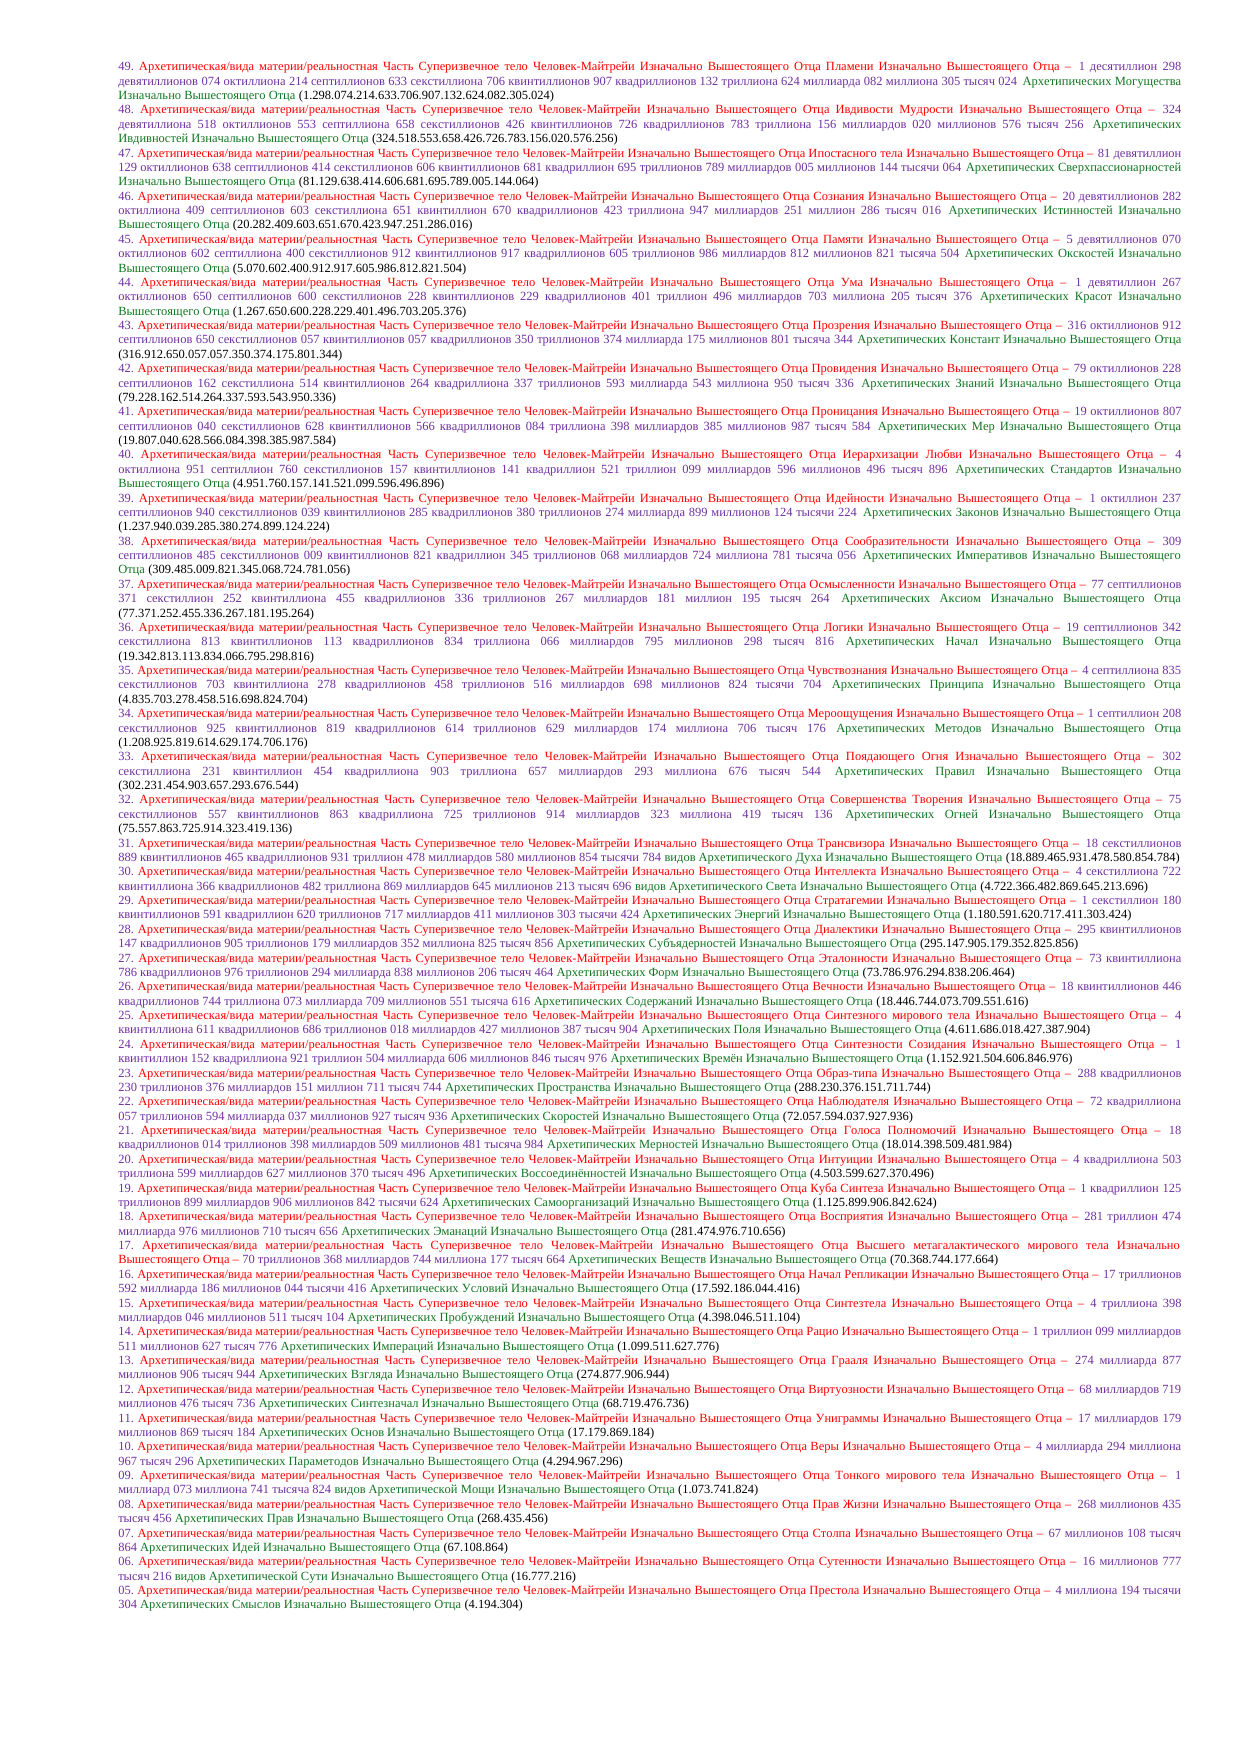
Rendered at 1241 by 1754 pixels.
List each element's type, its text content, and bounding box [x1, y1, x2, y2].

text 30. Архетипическая/вида материи/реальностная Часть Суперизвечное тело Человек-Майтрейи Изначально Вышестоящего Отца Интеллекта Изначально Вышестоящего Отца – 4 секстиллиона 722 квинтиллиона 366 квадриллионов 482 триллиона 869 миллиардов 645 миллионов 213 тысяч 696 видов Архетипического Света Изначально Вышестоящего Отца (4.722.366.482.869.645.213.696) [118, 864, 1181, 893]
text 05. Архетипическая/вида материи/реальностная Часть Суперизвечное тело Человек-Майтрейи Изначально Вышестоящего Отца Престола Изначально Вышестоящего Отца – 4 миллиона 194 тысячи 304 Архетипических Смыслов Изначально Вышестоящего Отца (4.194.304) [118, 1583, 1181, 1612]
text 25. Архетипическая/вида материи/реальностная Часть Суперизвечное тело Человек-Майтрейи Изначально Вышестоящего Отца Синтезного мирового тела Изначально Вышестоящего Отца – 4 квинтиллиона 611 квадриллионов 686 триллионов 018 миллиардов 427 миллионов 387 тысяч 904 Архетипических Поля Изначально Вышестоящего Отца (4.611.686.018.427.387.904) [118, 1008, 1181, 1037]
text 21. Архетипическая/вида материи/реальностная Часть Суперизвечное тело Человек-Майтрейи Изначально Вышестоящего Отца Голоса Полномочий Изначально Вышестоящего Отца – 18 квадриллионов 014 триллионов 398 миллиардов 509 миллионов 481 тысяча 984 Архетипических Мерностей Изначально Вышестоящего Отца (18.014.398.509.481.984) [118, 1123, 1181, 1152]
text 07. Архетипическая/вида материи/реальностная Часть Суперизвечное тело Человек-Майтрейи Изначально Вышестоящего Отца Столпа Изначально Вышестоящего Отца – 67 миллионов 108 тысяч 864 Архетипических Идей Изначально Вышестоящего Отца (67.108.864) [118, 1525, 1181, 1554]
text 36. Архетипическая/вида материи/реальностная Часть Суперизвечное тело Человек-Майтрейи Изначально Вышестоящего Отца Логики Изначально Вышестоящего Отца – 19 септиллионов 342 секстиллиона 813 квинтиллионов 113 квадриллионов 834 триллиона 066 миллиардов 795 миллионов 298 тысяч 816 Архетипических Начал Изначально Вышестоящего Отца (19.342.813.113.834.066.795.298.816) [118, 620, 1181, 663]
text 11. Архетипическая/вида материи/реальностная Часть Суперизвечное тело Человек-Майтрейи Изначально Вышестоящего Отца Униграммы Изначально Вышестоящего Отца – 17 миллиардов 179 миллионов 869 тысяч 184 Архетипических Основ Изначально Вышестоящего Отца (17.179.869.184) [118, 1410, 1181, 1439]
text 19. Архетипическая/вида материи/реальностная Часть Суперизвечное тело Человек-Майтрейи Изначально Вышестоящего Отца Куба Синтеза Изначально Вышестоящего Отца – 1 квадриллион 125 триллионов 899 миллиардов 906 миллионов 842 тысячи 624 Архетипических Самоорганизаций Изначально Вышестоящего Отца (1.125.899.906.842.624) [118, 1180, 1181, 1209]
text 28. Архетипическая/вида материи/реальностная Часть Суперизвечное тело Человек-Майтрейи Изначально Вышестоящего Отца Диалектики Изначально Вышестоящего Отца – 295 квинтиллионов 147 квадриллионов 905 триллионов 179 миллиардов 352 миллиона 825 тысяч 856 Архетипических Субъядерностей Изначально Вышестоящего Отца (295.147.905.179.352.825.856) [118, 922, 1181, 950]
text 44. Архетипическая/вида материи/реальностная Часть Суперизвечное тело Человек-Майтрейи Изначально Вышестоящего Отца Ума Изначально Вышестоящего Отца – 1 девятиллион 267 октиллионов 650 септиллионов 600 секстиллионов 228 квинтиллионов 229 квадриллионов 401 триллион 496 миллиардов 703 миллиона 205 тысяч 376 Архетипических Красот Изначально Вышестоящего Отца (1.267.650.600.228.229.401.496.703.205.376) [118, 275, 1181, 318]
text 41. Архетипическая/вида материи/реальностная Часть Суперизвечное тело Человек-Майтрейи Изначально Вышестоящего Отца Проницания Изначально Вышестоящего Отца – 19 октиллионов 807 септиллионов 040 секстиллионов 628 квинтиллионов 566 квадриллионов 084 триллиона 398 миллиардов 385 миллионов 987 тысяч 584 Архетипических Мер Изначально Вышестоящего Отца (19.807.040.628.566.084.398.385.987.584) [118, 404, 1181, 447]
text 40. Архетипическая/вида материи/реальностная Часть Суперизвечное тело Человек-Майтрейи Изначально Вышестоящего Отца Иерархизации Любви Изначально Вышестоящего Отца – 4 октиллиона 951 септиллион 760 секстиллионов 157 квинтиллионов 141 квадриллион 521 триллион 099 миллиардов 596 миллионов 496 тысяч 896 Архетипических Стандартов Изначально Вышестоящего Отца (4.951.760.157.141.521.099.596.496.896) [118, 447, 1181, 490]
text 12. Архетипическая/вида материи/реальностная Часть Суперизвечное тело Человек-Майтрейи Изначально Вышестоящего Отца Виртуозности Изначально Вышестоящего Отца – 68 миллиардов 719 миллионов 476 тысяч 736 Архетипических Синтезначал Изначально Вышестоящего Отца (68.719.476.736) [118, 1382, 1181, 1410]
text 31. Архетипическая/вида материи/реальностная Часть Суперизвечное тело Человек-Майтрейи Изначально Вышестоящего Отца Трансвизора Изначально Вышестоящего Отца – 18 секстиллионов 889 квинтиллионов 465 квадриллионов 931 триллион 478 миллиардов 580 миллионов 854 тысячи 784 видов Архетипического Духа Изначально Вышестоящего Отца (18.889.465.931.478.580.854.784) [118, 835, 1181, 864]
text 15. Архетипическая/вида материи/реальностная Часть Суперизвечное тело Человек-Майтрейи Изначально Вышестоящего Отца Синтезтела Изначально Вышестоящего Отца – 4 триллиона 398 миллиардов 046 миллионов 511 тысяч 104 Архетипических Пробуждений Изначально Вышестоящего Отца (4.398.046.511.104) [118, 1295, 1181, 1324]
text 43. Архетипическая/вида материи/реальностная Часть Суперизвечное тело Человек-Майтрейи Изначально Вышестоящего Отца Прозрения Изначально Вышестоящего Отца – 316 октиллионов 912 септиллионов 650 секстиллионов 057 квинтиллионов 057 квадриллионов 350 триллионов 374 миллиарда 175 миллионов 801 тысяча 344 Архетипических Констант Изначально Вышестоящего Отца (316.912.650.057.057.350.374.175.801.344) [118, 318, 1181, 361]
text 14. Архетипическая/вида материи/реальностная Часть Суперизвечное тело Человек-Майтрейи Изначально Вышестоящего Отца Рацио Изначально Вышестоящего Отца – 1 триллион 099 миллиардов 511 миллионов 627 тысяч 776 Архетипических Импераций Изначально Вышестоящего Отца (1.099.511.627.776) [118, 1324, 1181, 1353]
text 09. Архетипическая/вида материи/реальностная Часть Суперизвечное тело Человек-Майтрейи Изначально Вышестоящего Отца Тонкого мирового тела Изначально Вышестоящего Отца – 1 миллиард 073 миллиона 741 тысяча 824 видов Архетипической Мощи Изначально Вышестоящего Отца (1.073.741.824) [118, 1468, 1181, 1497]
text 06. Архетипическая/вида материи/реальностная Часть Суперизвечное тело Человек-Майтрейи Изначально Вышестоящего Отца Сутенности Изначально Вышестоящего Отца – 16 миллионов 777 тысяч 216 видов Архетипической Сути Изначально Вышестоящего Отца (16.777.216) [118, 1554, 1181, 1583]
text 47. Архетипическая/вида материи/реальностная Часть Суперизвечное тело Человек-Майтрейи Изначально Вышестоящего Отца Ипостасного тела Изначально Вышестоящего Отца – 81 девятиллион 129 октиллионов 638 септиллионов 414 секстиллионов 606 квинтиллионов 681 квадриллион 695 триллионов 789 миллиардов 005 миллионов 144 тысячи 064 Архетипических Сверхпассионарностей Изначально Вышестоящего Отца (81.129.638.414.606.681.695.789.005.144.064) [118, 145, 1181, 188]
text 20. Архетипическая/вида материи/реальностная Часть Суперизвечное тело Человек-Майтрейи Изначально Вышестоящего Отца Интуиции Изначально Вышестоящего Отца – 4 квадриллиона 503 триллиона 599 миллиардов 627 миллионов 370 тысяч 496 Архетипических Воссоединённостей Изначально Вышестоящего Отца (4.503.599.627.370.496) [118, 1152, 1181, 1180]
text 34. Архетипическая/вида материи/реальностная Часть Суперизвечное тело Человек-Майтрейи Изначально Вышестоящего Отца Мероощущения Изначально Вышестоящего Отца – 1 септиллион 208 секстиллионов 925 квинтиллионов 819 квадриллионов 614 триллионов 629 миллиардов 174 миллиона 706 тысяч 176 Архетипических Методов Изначально Вышестоящего Отца (1.208.925.819.614.629.174.706.176) [118, 706, 1181, 749]
text 37. Архетипическая/вида материи/реальностная Часть Суперизвечное тело Человек-Майтрейи Изначально Вышестоящего Отца Осмысленности Изначально Вышестоящего Отца – 77 септиллионов 371 секстиллион 252 квинтиллиона 455 квадриллионов 336 триллионов 267 миллиардов 181 миллион 195 тысяч 264 Архетипических Аксиом Изначально Вышестоящего Отца (77.371.252.455.336.267.181.195.264) [118, 577, 1181, 620]
text 08. Архетипическая/вида материи/реальностная Часть Суперизвечное тело Человек-Майтрейи Изначально Вышестоящего Отца Прав Жизни Изначально Вышестоящего Отца – 268 миллионов 435 тысяч 456 Архетипических Прав Изначально Вышестоящего Отца (268.435.456) [118, 1497, 1181, 1525]
text 46. Архетипическая/вида материи/реальностная Часть Суперизвечное тело Человек-Майтрейи Изначально Вышестоящего Отца Сознания Изначально Вышестоящего Отца – 20 девятиллионов 282 октиллиона 409 септиллионов 603 секстиллиона 651 квинтиллион 670 квадриллионов 423 триллиона 947 миллиардов 251 миллион 286 тысяч 016 Архетипических Истинностей Изначально Вышестоящего Отца (20.282.409.603.651.670.423.947.251.286.016) [118, 188, 1181, 232]
text 18. Архетипическая/вида материи/реальностная Часть Суперизвечное тело Человек-Майтрейи Изначально Вышестоящего Отца Восприятия Изначально Вышестоящего Отца – 281 триллион 474 миллиарда 976 миллионов 710 тысяч 656 Архетипических Эманаций Изначально Вышестоящего Отца (281.474.976.710.656) [118, 1209, 1181, 1238]
text 32. Архетипическая/вида материи/реальностная Часть Суперизвечное тело Человек-Майтрейи Изначально Вышестоящего Отца Совершенства Творения Изначально Вышестоящего Отца – 75 секстиллионов 557 квинтиллионов 863 квадриллиона 725 триллионов 914 миллиардов 323 миллиона 419 тысяч 136 Архетипических Огней Изначально Вышестоящего Отца (75.557.863.725.914.323.419.136) [118, 792, 1181, 835]
text 26. Архетипическая/вида материи/реальностная Часть Суперизвечное тело Человек-Майтрейи Изначально Вышестоящего Отца Вечности Изначально Вышестоящего Отца – 18 квинтиллионов 446 квадриллионов 744 триллиона 073 миллиарда 709 миллионов 551 тысяча 616 Архетипических Содержаний Изначально Вышестоящего Отца (18.446.744.073.709.551.616) [118, 979, 1181, 1008]
text 33. Архетипическая/вида материи/реальностная Часть Суперизвечное тело Человек-Майтрейи Изначально Вышестоящего Отца Поядающего Огня Изначально Вышестоящего Отца – 302 секстиллиона 231 квинтиллион 454 квадриллиона 903 триллиона 657 миллиардов 293 миллиона 676 тысяч 544 Архетипических Правил Изначально Вышестоящего Отца (302.231.454.903.657.293.676.544) [118, 749, 1181, 792]
text 10. Архетипическая/вида материи/реальностная Часть Суперизвечное тело Человек-Майтрейи Изначально Вышестоящего Отца Веры Изначально Вышестоящего Отца – 4 миллиарда 294 миллиона 967 тысяч 296 Архетипических Параметодов Изначально Вышестоящего Отца (4.294.967.296) [118, 1439, 1181, 1468]
text 39. Архетипическая/вида материи/реальностная Часть Суперизвечное тело Человек-Майтрейи Изначально Вышестоящего Отца Идейности Изначально Вышестоящего Отца – 1 октиллион 237 септиллионов 940 секстиллионов 039 квинтиллионов 285 квадриллионов 380 триллионов 274 миллиарда 899 миллионов 124 тысячи 224 Архетипических Законов Изначально Вышестоящего Отца (1.237.940.039.285.380.274.899.124.224) [118, 490, 1181, 533]
text 42. Архетипическая/вида материи/реальностная Часть Суперизвечное тело Человек-Майтрейи Изначально Вышестоящего Отца Провидения Изначально Вышестоящего Отца – 79 октиллионов 228 септиллионов 162 секстиллиона 514 квинтиллионов 264 квадриллиона 337 триллионов 593 миллиарда 543 миллиона 950 тысяч 336 Архетипических Знаний Изначально Вышестоящего Отца (79.228.162.514.264.337.593.543.950.336) [118, 361, 1181, 404]
text 49. Архетипическая/вида материи/реальностная Часть Суперизвечное тело Человек-Майтрейи Изначально Вышестоящего Отца Пламени Изначально Вышестоящего Отца – 1 десятиллион 298 девятиллионов 074 октиллиона 214 септиллионов 633 секстиллиона 706 квинтиллионов 907 квадриллионов 132 триллиона 624 миллиарда 082 миллиона 305 тысяч 024 Архетипических Могущества Изначально Вышестоящего Отца (1.298.074.214.633.706.907.132.624.082.305.024) [118, 59, 1181, 102]
text 13. Архетипическая/вида материи/реальностная Часть Суперизвечное тело Человек-Майтрейи Изначально Вышестоящего Отца Грааля Изначально Вышестоящего Отца – 274 миллиарда 877 миллионов 906 тысяч 944 Архетипических Взгляда Изначально Вышестоящего Отца (274.877.906.944) [118, 1353, 1181, 1382]
text 48. Архетипическая/вида материи/реальностная Часть Суперизвечное тело Человек-Майтрейи Изначально Вышестоящего Отца Ивдивости Мудрости Изначально Вышестоящего Отца – 324 девятиллиона 518 октиллионов 553 септиллиона 658 секстиллионов 426 квинтиллионов 726 квадриллионов 783 триллиона 156 миллиардов 020 миллионов 576 тысяч 256 Архетипических Ивдивностей Изначально Вышестоящего Отца (324.518.553.658.426.726.783.156.020.576.256) [118, 102, 1181, 145]
text 45. Архетипическая/вида материи/реальностная Часть Суперизвечное тело Человек-Майтрейи Изначально Вышестоящего Отца Памяти Изначально Вышестоящего Отца – 5 девятиллионов 070 октиллионов 602 септиллиона 400 секстиллионов 912 квинтиллионов 917 квадриллионов 605 триллионов 986 миллиардов 812 миллионов 821 тысяча 504 Архетипических Окскостей Изначально Вышестоящего Отца (5.070.602.400.912.917.605.986.812.821.504) [118, 232, 1181, 275]
text 17. Архетипическая/вида материи/реальностная Часть Суперизвечное тело Человек-Майтрейи Изначально Вышестоящего Отца Высшего метагалактического мирового тела Изначально Вышестоящего Отца – 70 триллионов 368 миллиардов 744 миллиона 177 тысяч 664 Архетипических Веществ Изначально Вышестоящего Отца (70.368.744.177.664) [118, 1238, 1181, 1267]
text 16. Архетипическая/вида материи/реальностная Часть Суперизвечное тело Человек-Майтрейи Изначально Вышестоящего Отца Начал Репликации Изначально Вышестоящего Отца – 17 триллионов 592 миллиарда 186 миллионов 044 тысячи 416 Архетипических Условий Изначально Вышестоящего Отца (17.592.186.044.416) [118, 1267, 1181, 1295]
text 35. Архетипическая/вида материи/реальностная Часть Суперизвечное тело Человек-Майтрейи Изначально Вышестоящего Отца Чувствознания Изначально Вышестоящего Отца – 4 септиллиона 835 секстиллионов 703 квинтиллиона 278 квадриллионов 458 триллионов 516 миллиардов 698 миллионов 824 тысячи 704 Архетипических Принципа Изначально Вышестоящего Отца (4.835.703.278.458.516.698.824.704) [118, 663, 1181, 706]
text 24. Архетипическая/вида материи/реальностная Часть Суперизвечное тело Человек-Майтрейи Изначально Вышестоящего Отца Синтезности Созидания Изначально Вышестоящего Отца – 1 квинтиллион 152 квадриллиона 921 триллион 504 миллиарда 606 миллионов 846 тысяч 976 Архетипических Времён Изначально Вышестоящего Отца (1.152.921.504.606.846.976) [118, 1037, 1181, 1065]
text 22. Архетипическая/вида материи/реальностная Часть Суперизвечное тело Человек-Майтрейи Изначально Вышестоящего Отца Наблюдателя Изначально Вышестоящего Отца – 72 квадриллиона 057 триллионов 594 миллиарда 037 миллионов 927 тысяч 936 Архетипических Скоростей Изначально Вышестоящего Отца (72.057.594.037.927.936) [118, 1094, 1181, 1123]
text 29. Архетипическая/вида материи/реальностная Часть Суперизвечное тело Человек-Майтрейи Изначально Вышестоящего Отца Стратагемии Изначально Вышестоящего Отца – 1 секстиллион 180 квинтиллионов 591 квадриллион 620 триллионов 717 миллиардов 411 миллионов 303 тысячи 424 Архетипических Энергий Изначально Вышестоящего Отца (1.180.591.620.717.411.303.424) [118, 893, 1181, 922]
text 23. Архетипическая/вида материи/реальностная Часть Суперизвечное тело Человек-Майтрейи Изначально Вышестоящего Отца Образ-типа Изначально Вышестоящего Отца – 288 квадриллионов 230 триллионов 376 миллиардов 151 миллион 711 тысяч 744 Архетипических Пространства Изначально Вышестоящего Отца (288.230.376.151.711.744) [118, 1065, 1181, 1094]
text 38. Архетипическая/вида материи/реальностная Часть Суперизвечное тело Человек-Майтрейи Изначально Вышестоящего Отца Сообразительности Изначально Вышестоящего Отца – 309 септиллионов 485 секстиллионов 009 квинтиллионов 821 квадриллион 345 триллионов 068 миллиардов 724 миллиона 781 тысяча 056 Архетипических Императивов Изначально Вышестоящего Отца (309.485.009.821.345.068.724.781.056) [118, 533, 1181, 577]
text 27. Архетипическая/вида материи/реальностная Часть Суперизвечное тело Человек-Майтрейи Изначально Вышестоящего Отца Эталонности Изначально Вышестоящего Отца – 73 квинтиллиона 786 квадриллионов 976 триллионов 294 миллиарда 838 миллионов 206 тысяч 464 Архетипических Форм Изначально Вышестоящего Отца (73.786.976.294.838.206.464) [118, 950, 1181, 979]
